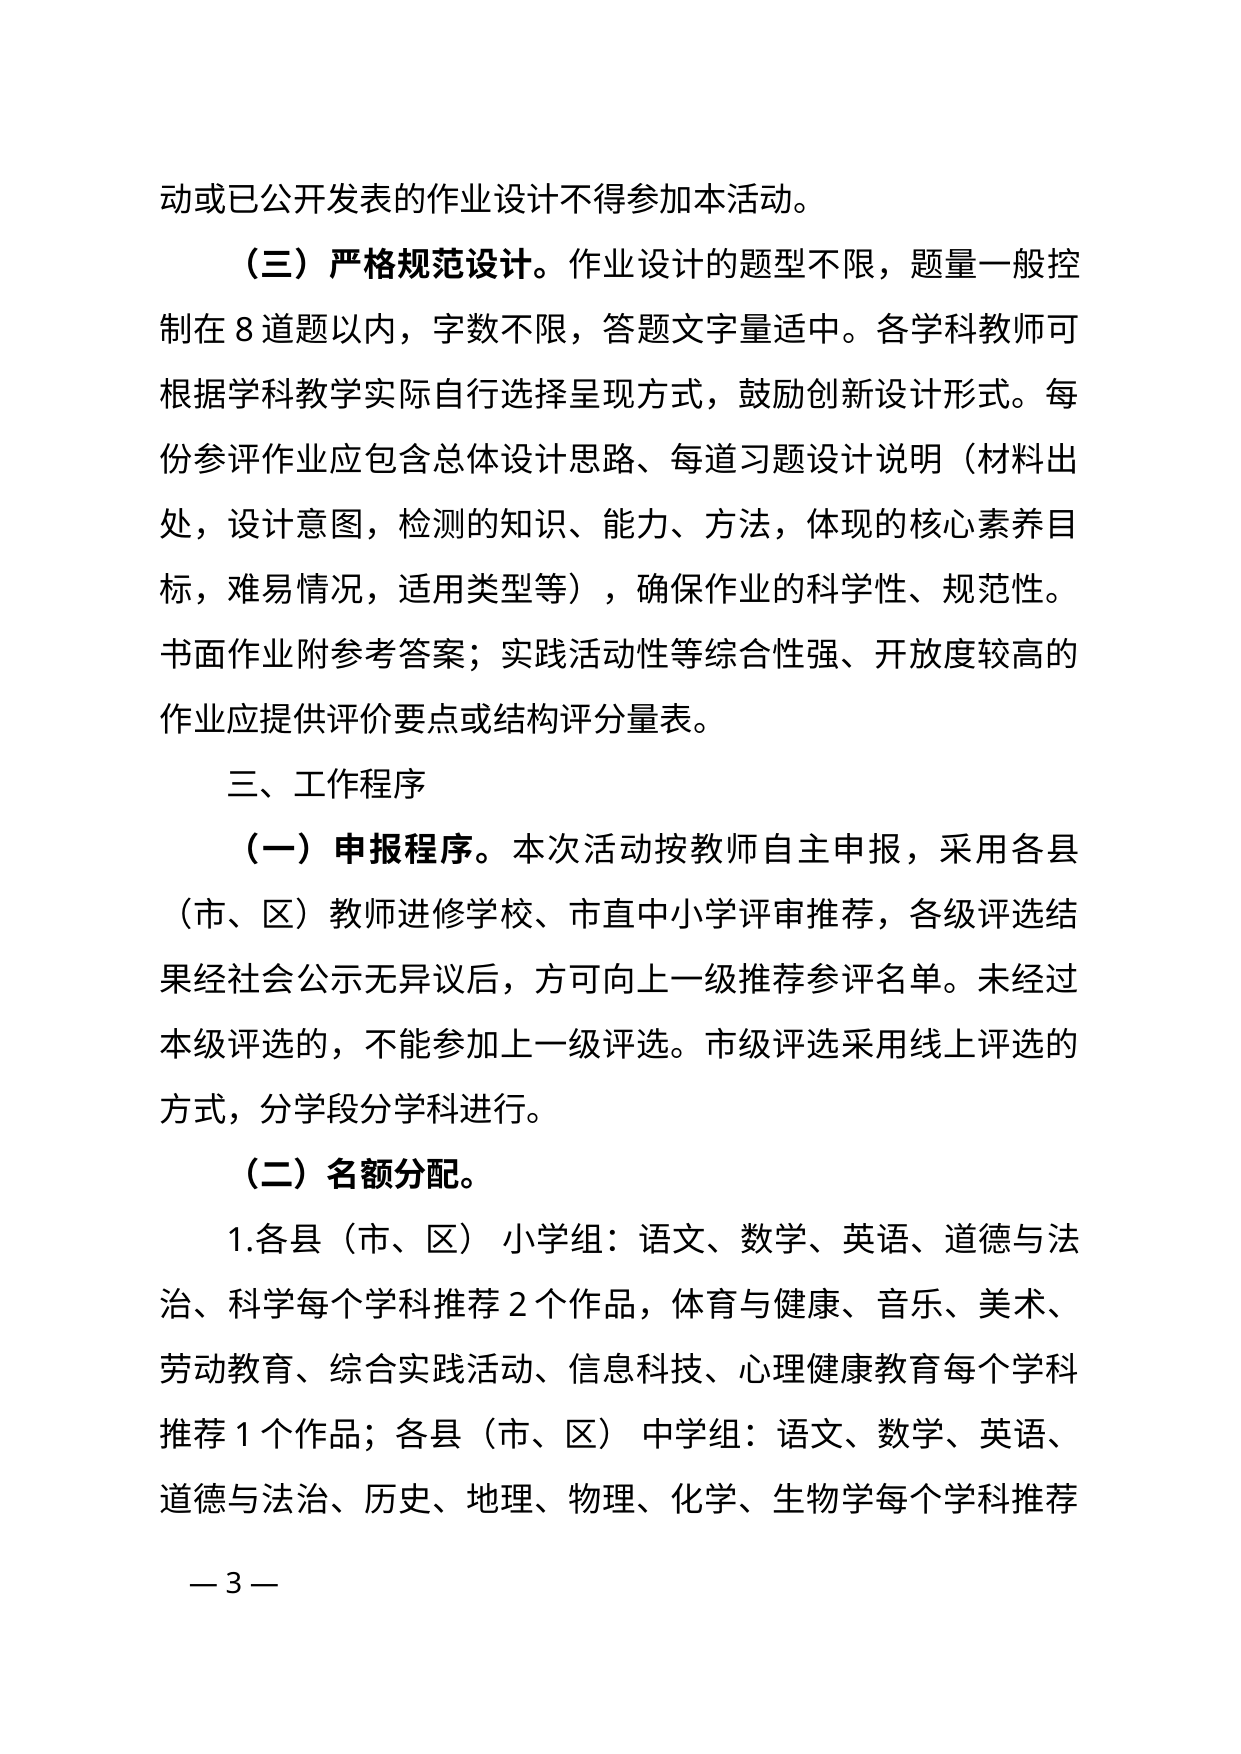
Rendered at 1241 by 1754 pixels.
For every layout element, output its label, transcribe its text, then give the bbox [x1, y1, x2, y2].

text （三）严格规范设计。作业设计的题型不限，题量一般控制在8道题以内，字数不限，答题文字量适中。各学科教师可根据学科教学实际自行选择呈现方式，鼓励创新设计形式。每份参评作业应包含总体设计思路、每道习题设计说明（材料出处，设计意图，检测的知识、能力、方法，体现的核心素养目标，难易情况，适用类型等），确保作业的科学性、规范性。书面作业附参考答案；实践活动性等综合性强、开放度较高的作业应提供评价要点或结构评分量表。 [159, 229, 1081, 749]
text 三、工作程序 [159, 749, 1081, 814]
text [159, 164, 1081, 229]
text （二）名额分配。 [159, 1139, 1081, 1204]
text （一）申报程序。本次活动按教师自主申报，采用各县（市、区）教师进修学校、市直中小学评审推荐，各级评选结果经社会公示无异议后，方可向上一级推荐参评名单。未经过本级评选的，不能参加上一级评选。市级评选采用线上评选的方式，分学段分学科进行。 [159, 814, 1081, 1139]
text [159, 1204, 1081, 1529]
